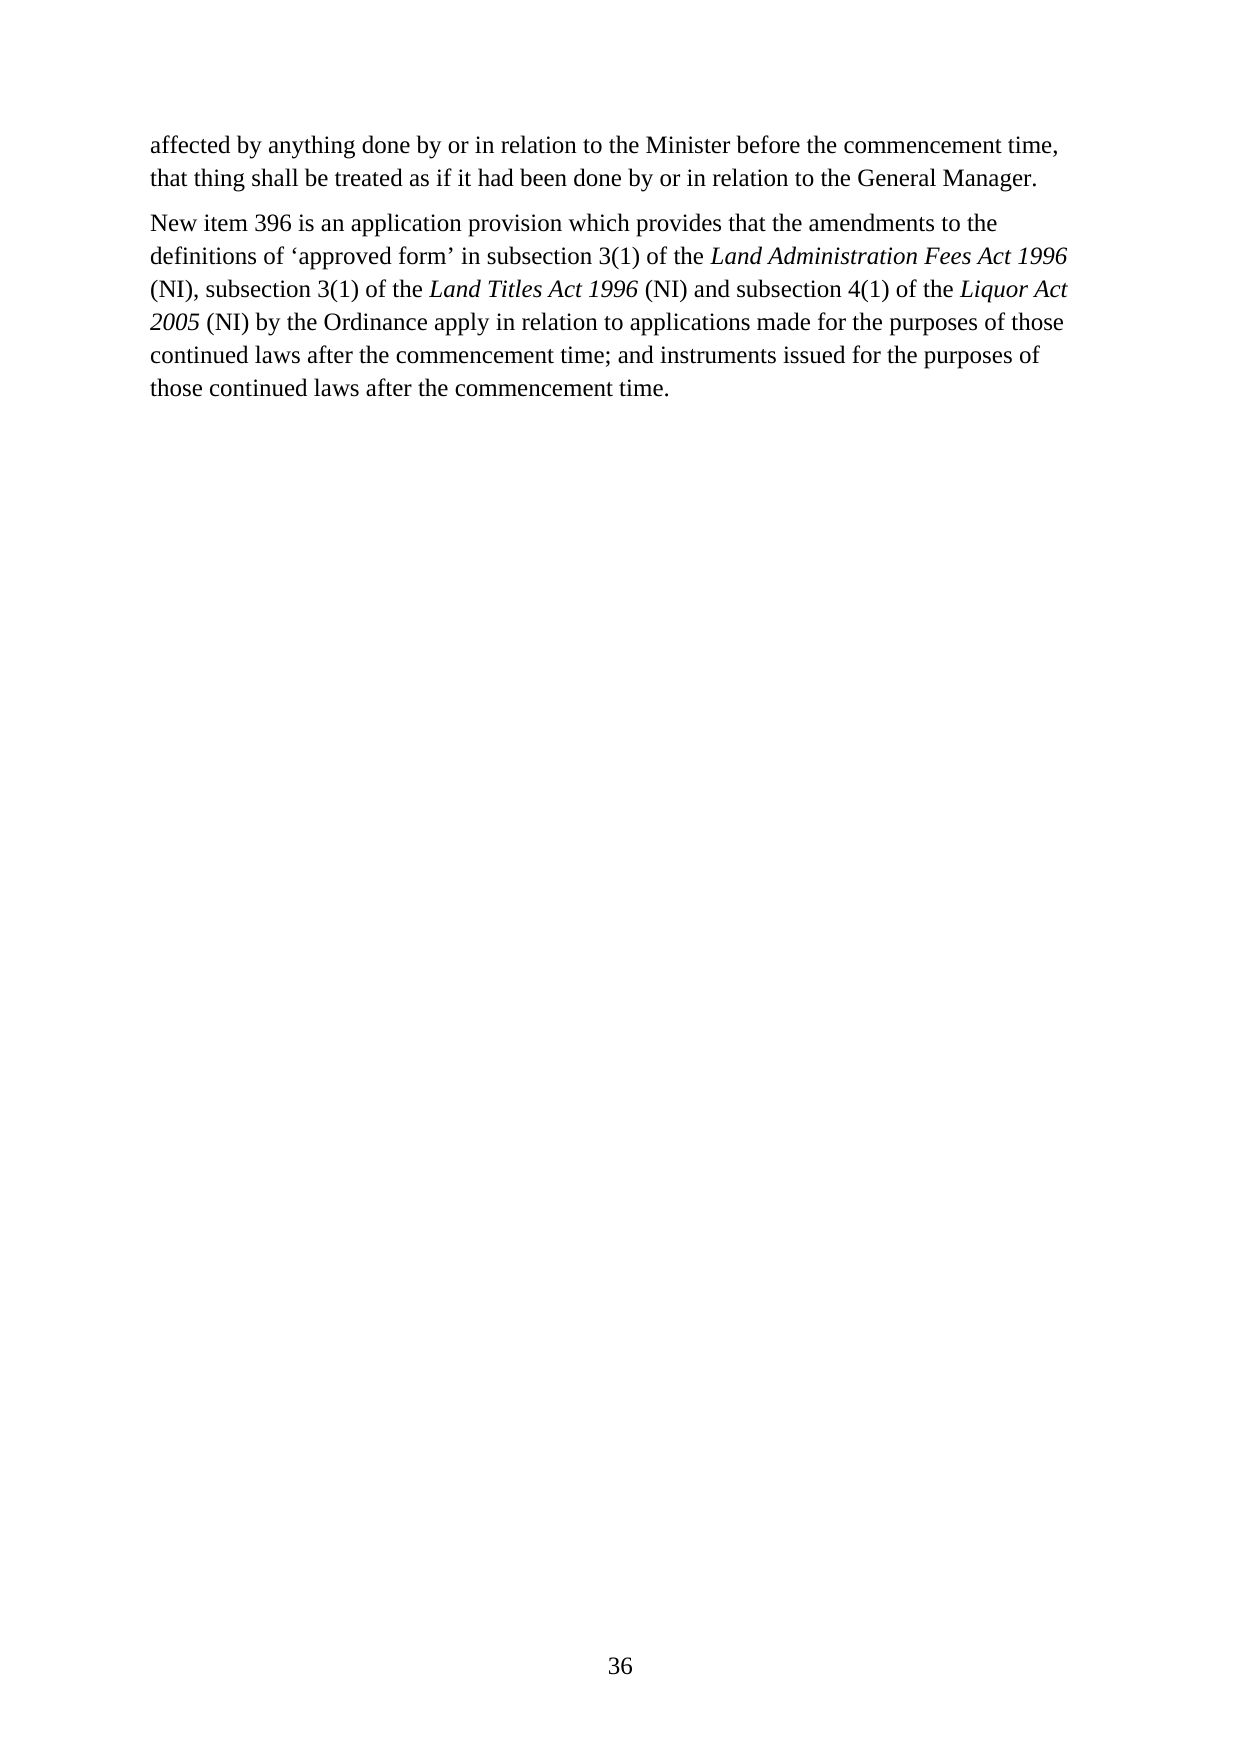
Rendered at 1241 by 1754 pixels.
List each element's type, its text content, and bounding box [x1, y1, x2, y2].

text New item 396 is an application provision which provides that the amendments to the definitions of ‘approved form’ in subsection 3(1) of the Land Administration Fees Act 1996 (NI), subsection 3(1) of the Land Titles Act 1996 (NI) and subsection 4(1) of the Liquor Act 2005 (NI) by the Ordinance apply in relation to applications made for the purposes of those continued laws after the commencement time; and instruments issued for the purposes of those continued laws after the commencement time. [150, 208, 1090, 402]
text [150, 130, 1090, 191]
